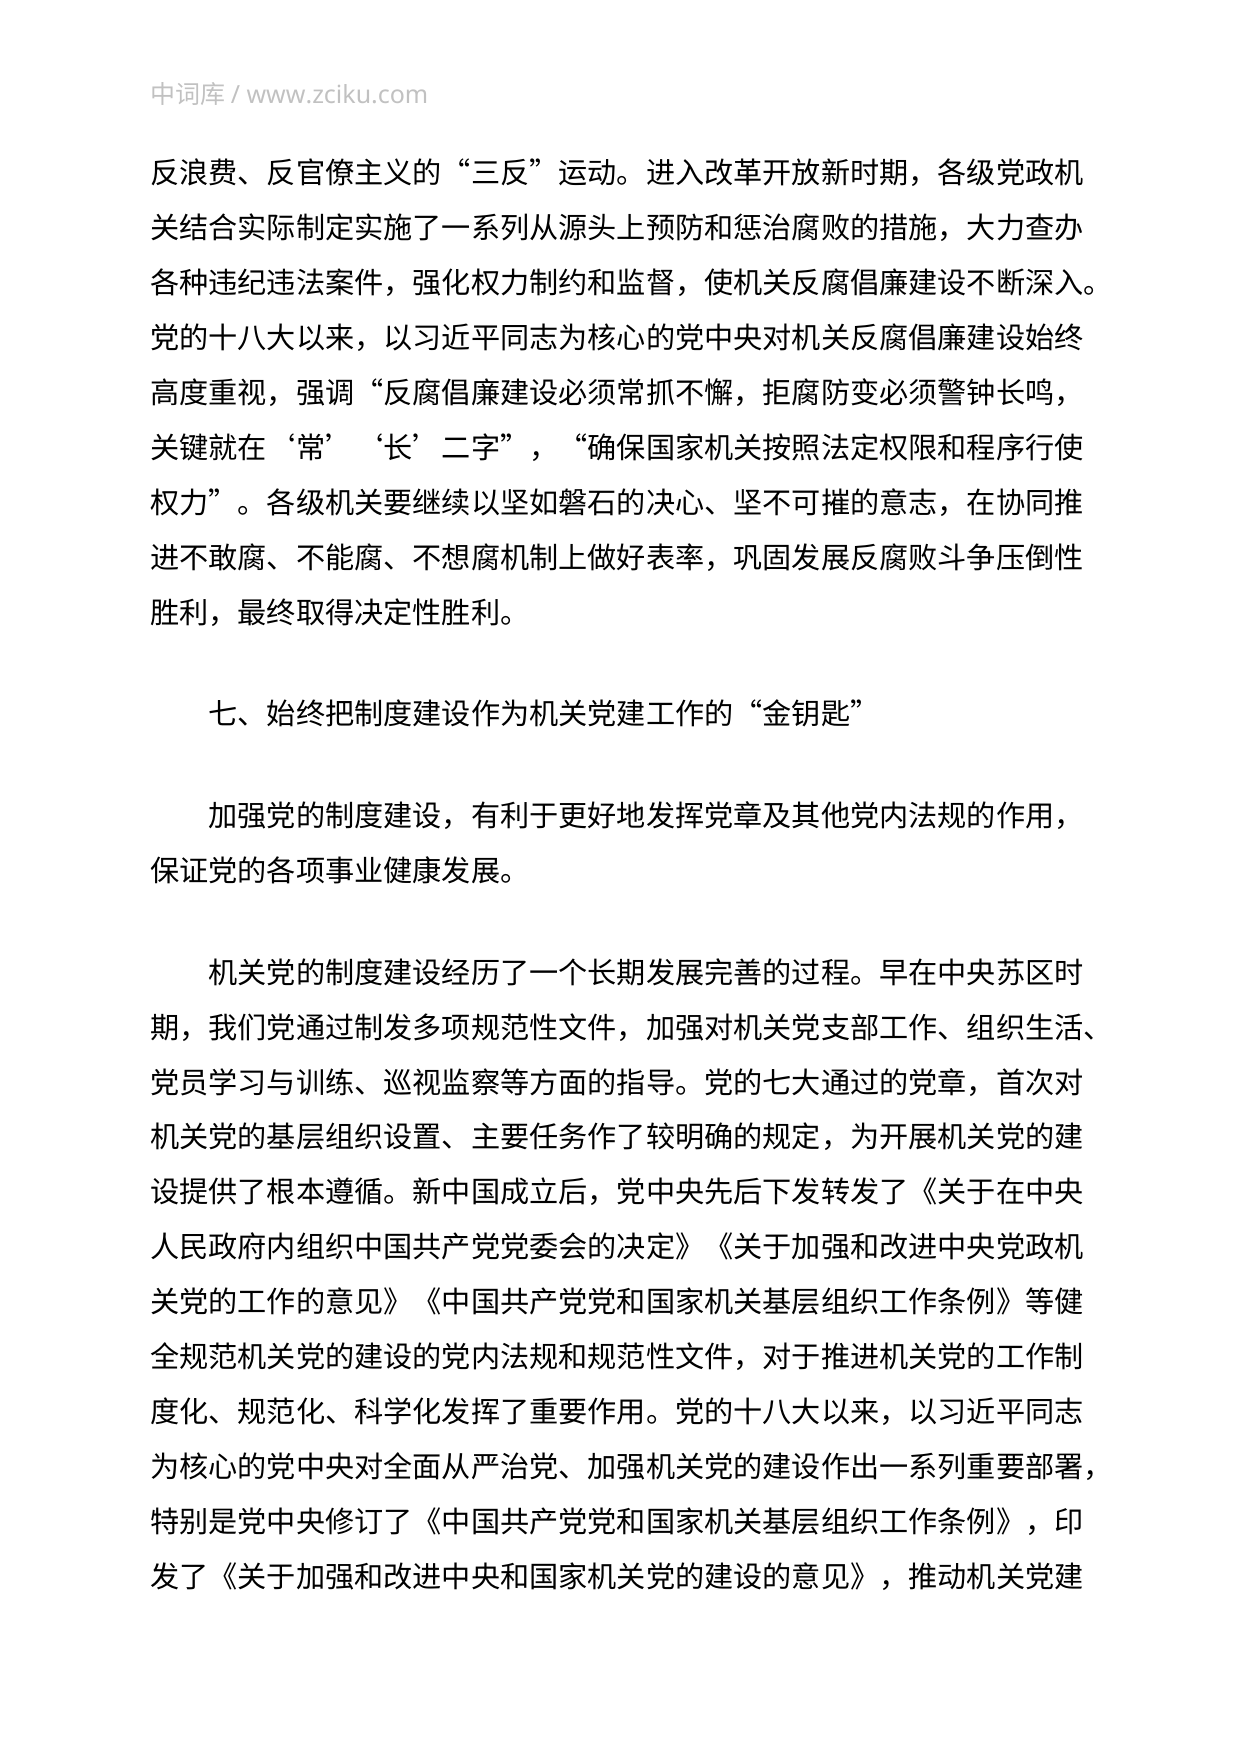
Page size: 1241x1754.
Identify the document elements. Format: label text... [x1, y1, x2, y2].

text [150, 150, 1090, 631]
text 七、始终把制度建设作为机关党建工作的“金钥匙” [150, 691, 1090, 733]
text 加强党的制度建设，有利于更好地发挥党章及其他党内法规的作用，保证党的各项事业健康发展。 [150, 793, 1090, 890]
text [150, 949, 1090, 1596]
